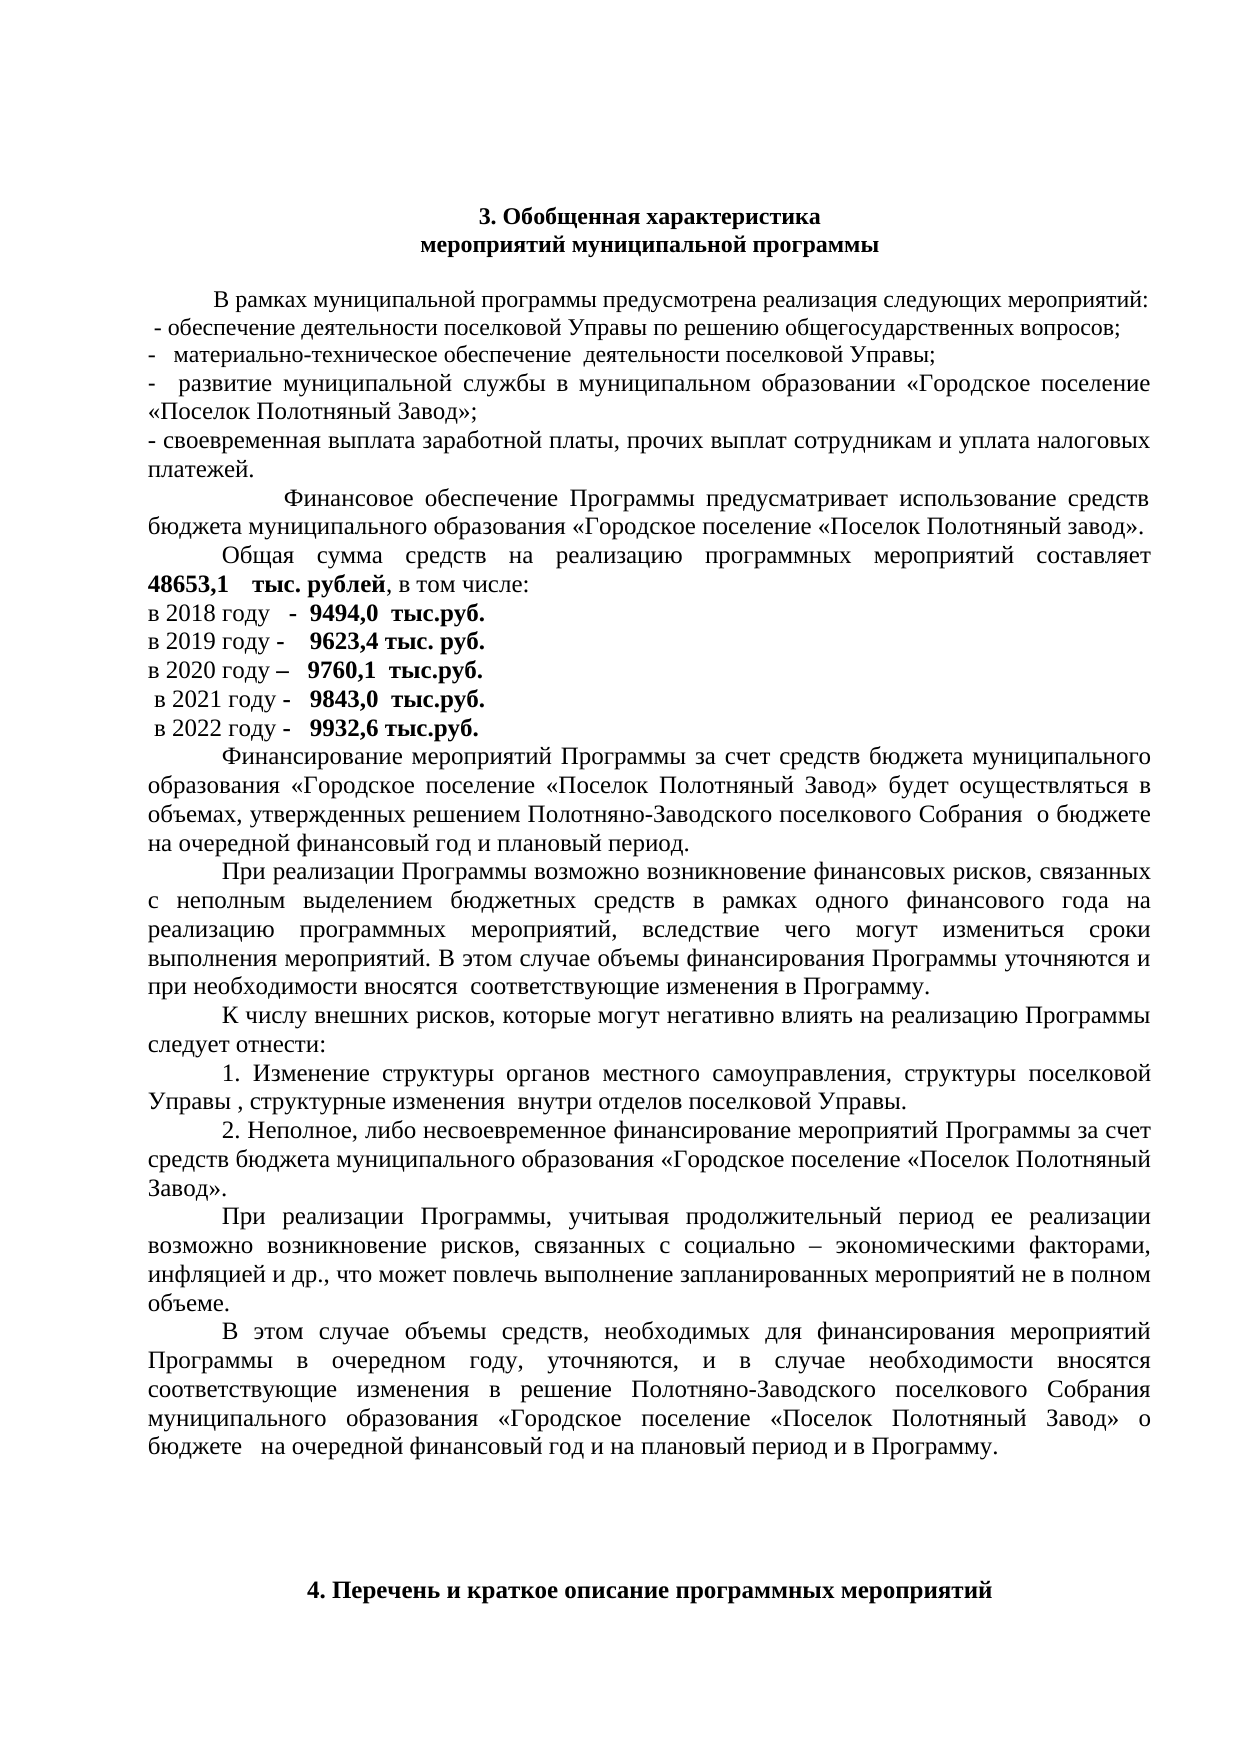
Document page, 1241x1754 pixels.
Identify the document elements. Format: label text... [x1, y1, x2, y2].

text - развитие муниципальной службы в муниципальном образовании «Городское поселение «Поселок Полотняный Завод»; [148, 368, 1152, 425]
text 3. Обобщенная характеристика [148, 202, 1152, 230]
text - обеспечение деятельности поселковой Управы по решению общегосударственных вопросов; [148, 312, 1152, 340]
text Общая сумма средств на реализацию программных мероприятий составляет 48653,1 тыс. рублей, в том числе: [148, 540, 1152, 598]
text мероприятий муниципальной программы [148, 230, 1152, 257]
text 4. Перечень и краткое описание программных мероприятий [148, 1575, 1152, 1604]
text В этом случае объемы средств, необходимых для финансирования мероприятий Программы в очередном году, уточняются, и в случае необходимости вносятся соответствующие изменения в решение Полотняно-Заводского поселкового Собрания муниципального образования «Городское поселение «Поселок Полотняный Завод» о бюджете на очередной финансовый год и на плановый период и в Программу. [148, 1316, 1152, 1460]
text - материально-техническое обеспечение деятельности поселковой Управы; [148, 340, 1152, 368]
text 1. Изменение структуры органов местного самоуправления, структуры поселковой Управы , структурные изменения внутри отделов поселковой Управы. [148, 1058, 1152, 1115]
text Финансирование мероприятий Программы за счет средств бюджета муниципального образования «Городское поселение «Поселок Полотняный Завод» будет осуществляться в объемах, утвержденных решением Полотняно-Заводского поселкового Собрания о бюджете на очередной финансовый год и плановый период. [148, 741, 1152, 856]
text В рамках муниципальной программы предусмотрена реализация следующих мероприятий: [148, 285, 1152, 312]
text К числу внешних рисков, которые могут негативно влиять на реализацию Программы следует отнести: [148, 1000, 1152, 1058]
text При реализации Программы, учитывая продолжительный период ее реализации возможно возникновение рисков, связанных с социально – экономическими факторами, инфляцией и др., что может повлечь выполнение запланированных мероприятий не в полном объеме. [148, 1201, 1152, 1316]
text Финансовое обеспечение Программы предусматривает использование средств бюджета муниципального образования «Городское поселение «Поселок Полотняный завод». [148, 483, 1152, 540]
text в 2022 году - 9932,6 тыс.руб. [148, 713, 1152, 741]
text 2. Неполное, либо несвоевременное финансирование мероприятий Программы за счет средств бюджета муниципального образования «Городское поселение «Поселок Полотняный Завод». [148, 1115, 1152, 1201]
text в 2021 году - 9843,0 тыс.руб. [148, 684, 1152, 713]
text в 2018 году - 9494,0 тыс.руб. [148, 598, 1152, 626]
text - своевременная выплата заработной платы, прочих выплат сотрудникам и уплата налоговых платежей. [148, 425, 1152, 483]
text в 2019 году - 9623,4 тыс. руб. [148, 626, 1152, 655]
text в 2020 году – 9760,1 тыс.руб. [148, 655, 1152, 684]
text При реализации Программы возможно возникновение финансовых рисков, связанных с неполным выделением бюджетных средств в рамках одного финансового года на реализацию программных мероприятий, вследствие чего могут измениться сроки выполнения мероприятий. В этом случае объемы финансирования Программы уточняются и при необходимости вносятся соответствующие изменения в Программу. [148, 856, 1152, 1000]
